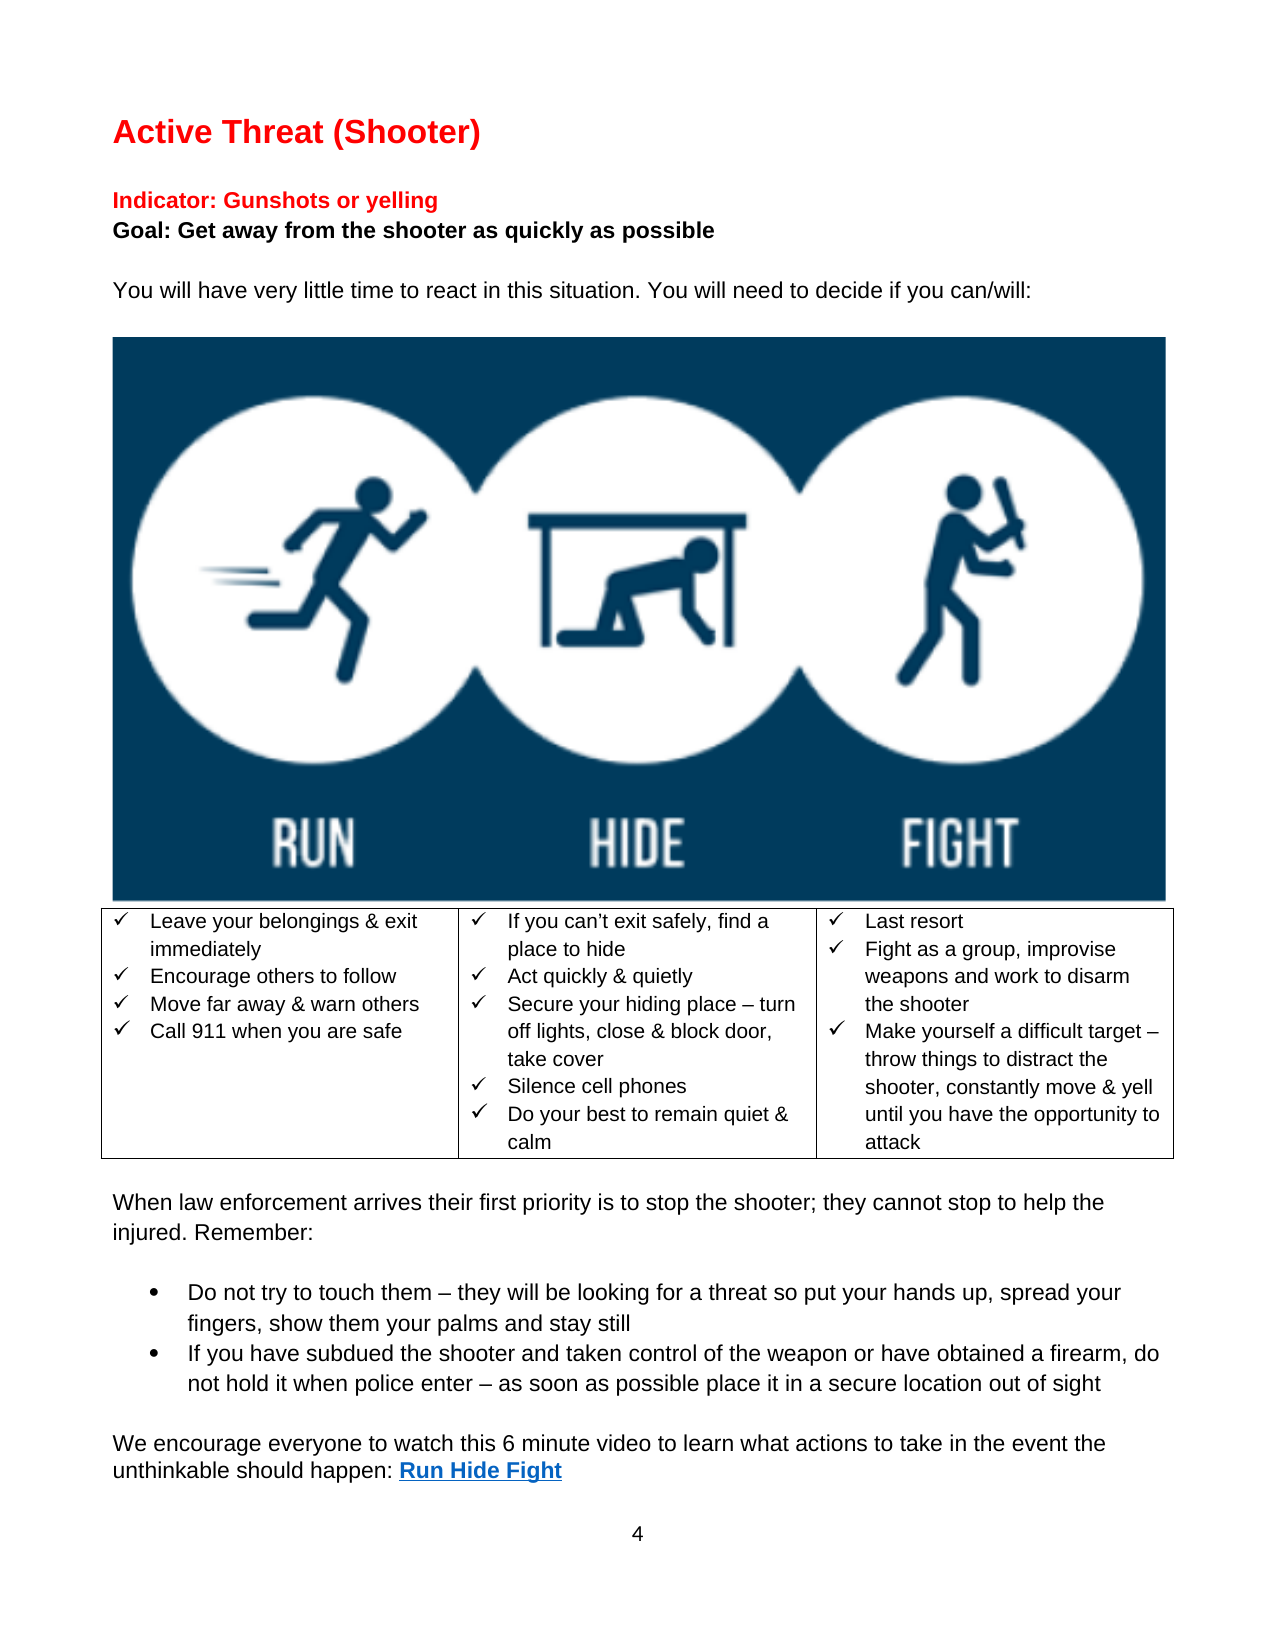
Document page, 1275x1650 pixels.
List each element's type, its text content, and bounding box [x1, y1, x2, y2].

table_header Leave your belongings & exit immediately Encourage others to follow Move far away & warn others Call 911 when you are safe [102, 909, 458, 1157]
text We encourage everyone to watch this 6 minute video to learn what actions to take in the event the unthinkable should happen: Run Hide Fight [112, 1430, 1162, 1483]
text Active Threat (Shooter) [112, 112, 1162, 151]
picture [112, 337, 1166, 904]
text When law enforcement arrives their first priority is to stop the shooter; they cannot stop to help the injured. Remember: [112, 1189, 1162, 1245]
list Do not try to touch them – they will be looking for a threat so put your hands up, spread your fingers, show them your palms and stay still [150, 1279, 1162, 1336]
list If you have subdued the shooter and taken control of the weapon or have obtained a firearm, do not hold it when police enter – as soon as possible place it in a secure location out of sight [150, 1340, 1162, 1396]
text You will have very little time to react in this situation. You will need to decide if you can/will: [112, 277, 1162, 304]
text Goal: Get away from the shooter as quickly as possible [112, 217, 1162, 243]
table_header Last resort Fight as a group, improvise weapons and work to disarm the shooter Make yourself a difficult target – throw things to distract the shooter, constantly move & yell until you have the opportunity to attack [817, 909, 1173, 1157]
text Indicator: Gunshots or yelling [112, 187, 1162, 213]
table_header If you can’t exit safely, find a place to hide Act quickly & quietly Secure your hiding place – turn off lights, close & block door, take cover Silence cell phones Do your best to remain quiet & calm [459, 909, 816, 1157]
